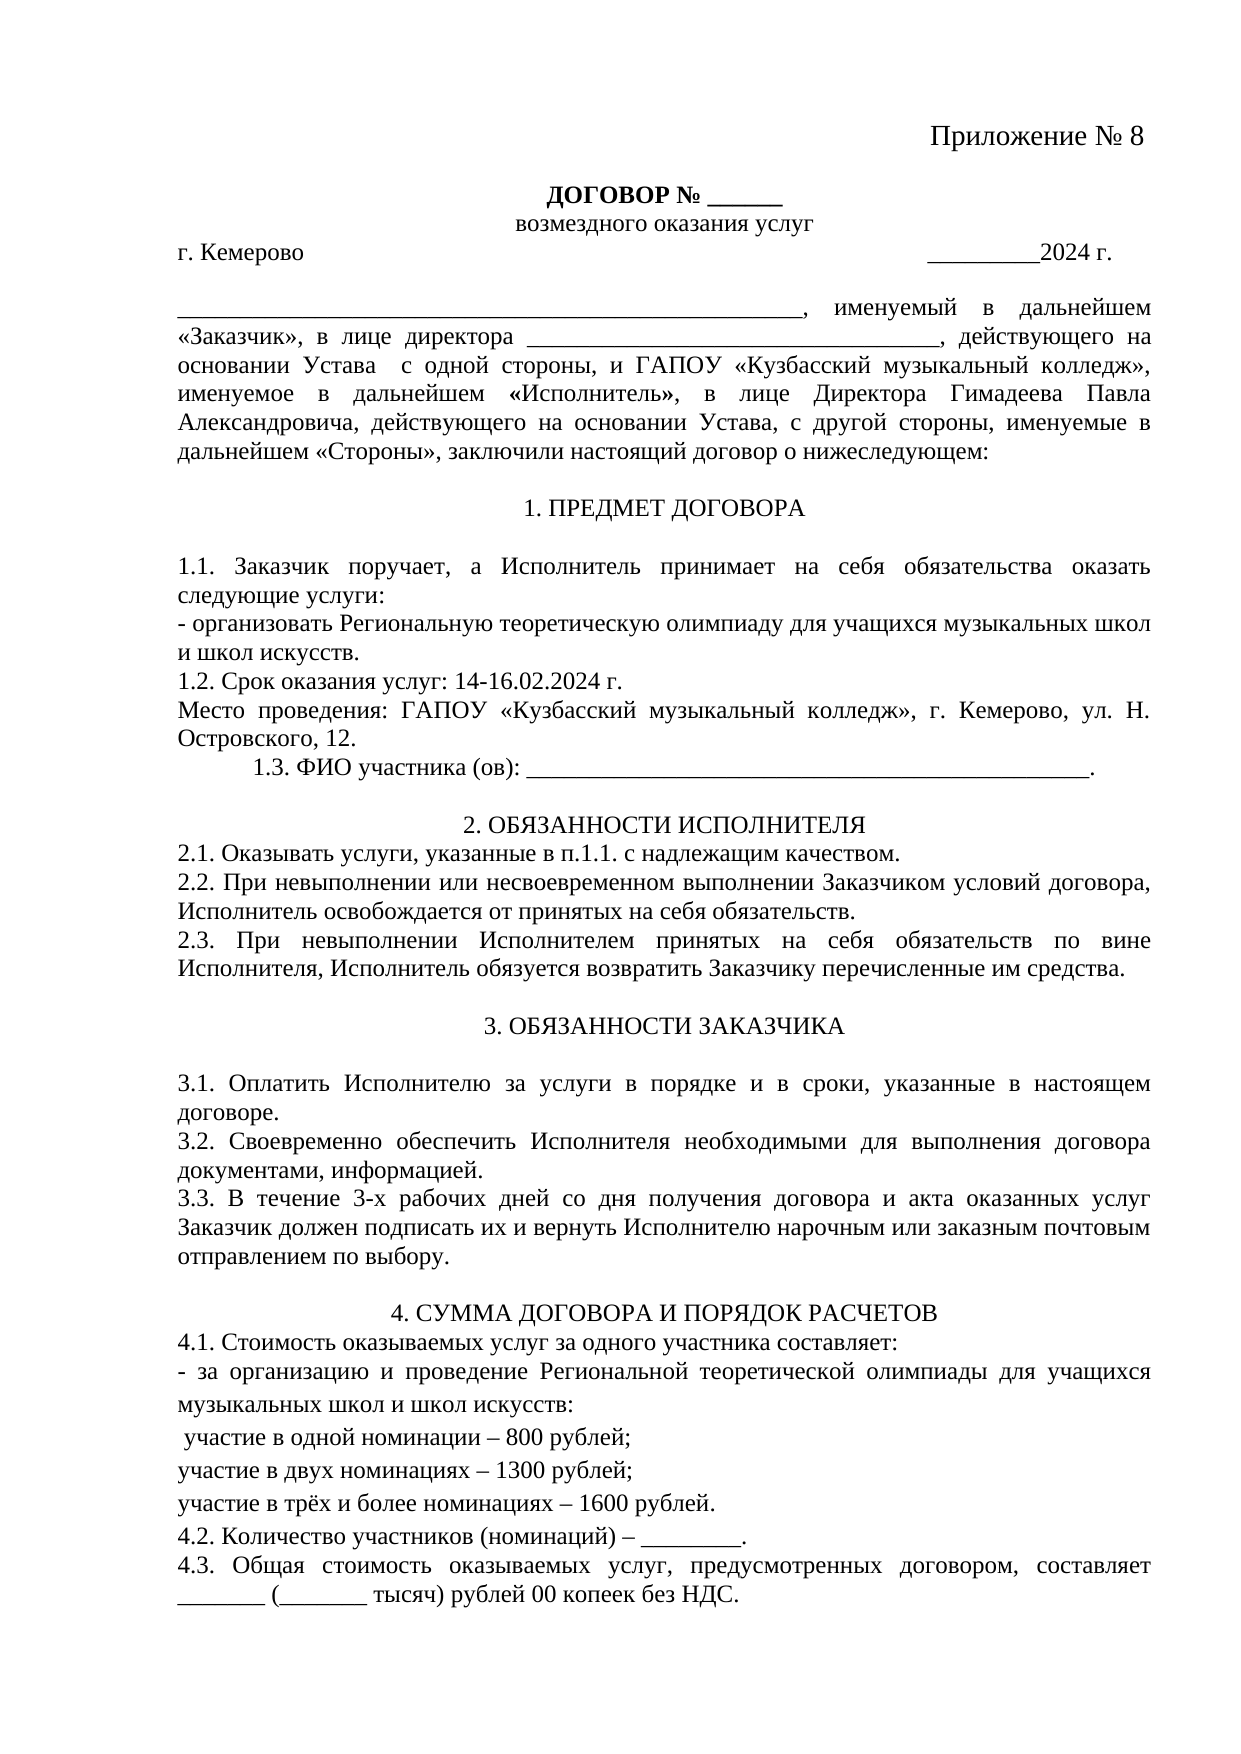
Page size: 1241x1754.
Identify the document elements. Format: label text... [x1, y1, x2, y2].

text участие в трёх и более номинациях – 1600 рублей. [177, 1488, 1152, 1517]
text 1.2. Срок оказания услуг: 14-16.02.2024 г. [177, 666, 1152, 695]
text __________________________________________________, именуемый в дальнейшем «Заказчик», в лице директора _________________________________, действующего на основании Устава с одной стороны, и ГАПОУ «Кузбасский музыкальный колледж», именуемое в дальнейшем «Исполнитель», в лице Директора Гимадеева Павла Александровича, действующего на основании Устава, с другой стороны, именуемые в дальнейшем «Стороны», заключили настоящий договор о нижеследующем: [177, 292, 1152, 465]
text 2.3. При невыполнении Исполнителем принятых на себя обязательств по вине Исполнителя, Исполнитель обязуется возвратить Заказчику перечисленные им средства. [177, 925, 1152, 982]
text Место проведения: ГАПОУ «Кузбасский музыкальный колледж», г. Кемерово, ул. Н. Островского, 12. [177, 695, 1152, 752]
text 1.1. Заказчик поручает, а Исполнитель принимает на себя обязательства оказать следующие услуги: [177, 551, 1152, 608]
text 4.1. Стоимость оказываемых услуг за одного участника составляет: [177, 1327, 1152, 1356]
text ДОГОВОР № ______ [177, 180, 1152, 208]
text 3.3. В течение 3-х рабочих дней со дня получения договора и акта оказанных услуг Заказчик должен подписать их и вернуть Исполнителю нарочным или заказным почтовым отправлением по выбору. [177, 1183, 1152, 1270]
text 4.3. Общая стоимость оказываемых услуг, предусмотренных договором, составляет _______ (_______ тысяч) рублей 00 копеек без НДС. [177, 1550, 1152, 1607]
text 1. ПРЕДМЕТ ДОГОВОРА [177, 493, 1152, 522]
text 2.1. Оказывать услуги, указанные в п.1.1. с надлежащим качеством. [177, 838, 1152, 867]
text Приложение № 8 [177, 118, 1152, 152]
text 2.2. При невыполнении или несвоевременном выполнении Заказчиком условий договора, Исполнитель освобождается от принятых на себя обязательств. [177, 867, 1152, 925]
text - за организацию и проведение Региональной теоретической олимпиады для учащихся музыкальных школ и школ искусств: [177, 1356, 1152, 1418]
text 1.3. ФИО участника (ов): _____________________________________________. [177, 752, 1152, 781]
text участие в двух номинациях – 1300 рублей; [177, 1455, 1152, 1484]
text участие в одной номинации – 800 рублей; [177, 1422, 1152, 1451]
text г. Кемерово _________2024 г. [177, 237, 1152, 266]
text 3.1. Оплатить Исполнителю за услуги в порядке и в сроки, указанные в настоящем договоре. [177, 1068, 1152, 1126]
text 4. СУММА ДОГОВОРА И ПОРЯДОК РАСЧЕТОВ [177, 1298, 1152, 1327]
text 3.2. Своевременно обеспечить Исполнителя необходимыми для выполнения договора документами, информацией. [177, 1126, 1152, 1183]
text - организовать Региональную теоретическую олимпиаду для учащихся музыкальных школ и школ искусств. [177, 608, 1152, 666]
text 4.2. Количество участников (номинаций) – ________. [177, 1521, 1152, 1550]
text возмездного оказания услуг [177, 208, 1152, 237]
text 2. ОБЯЗАННОСТИ ИСПОЛНИТЕЛЯ [177, 810, 1152, 838]
text 3. ОБЯЗАННОСТИ ЗАКАЗЧИКА [177, 1011, 1152, 1040]
